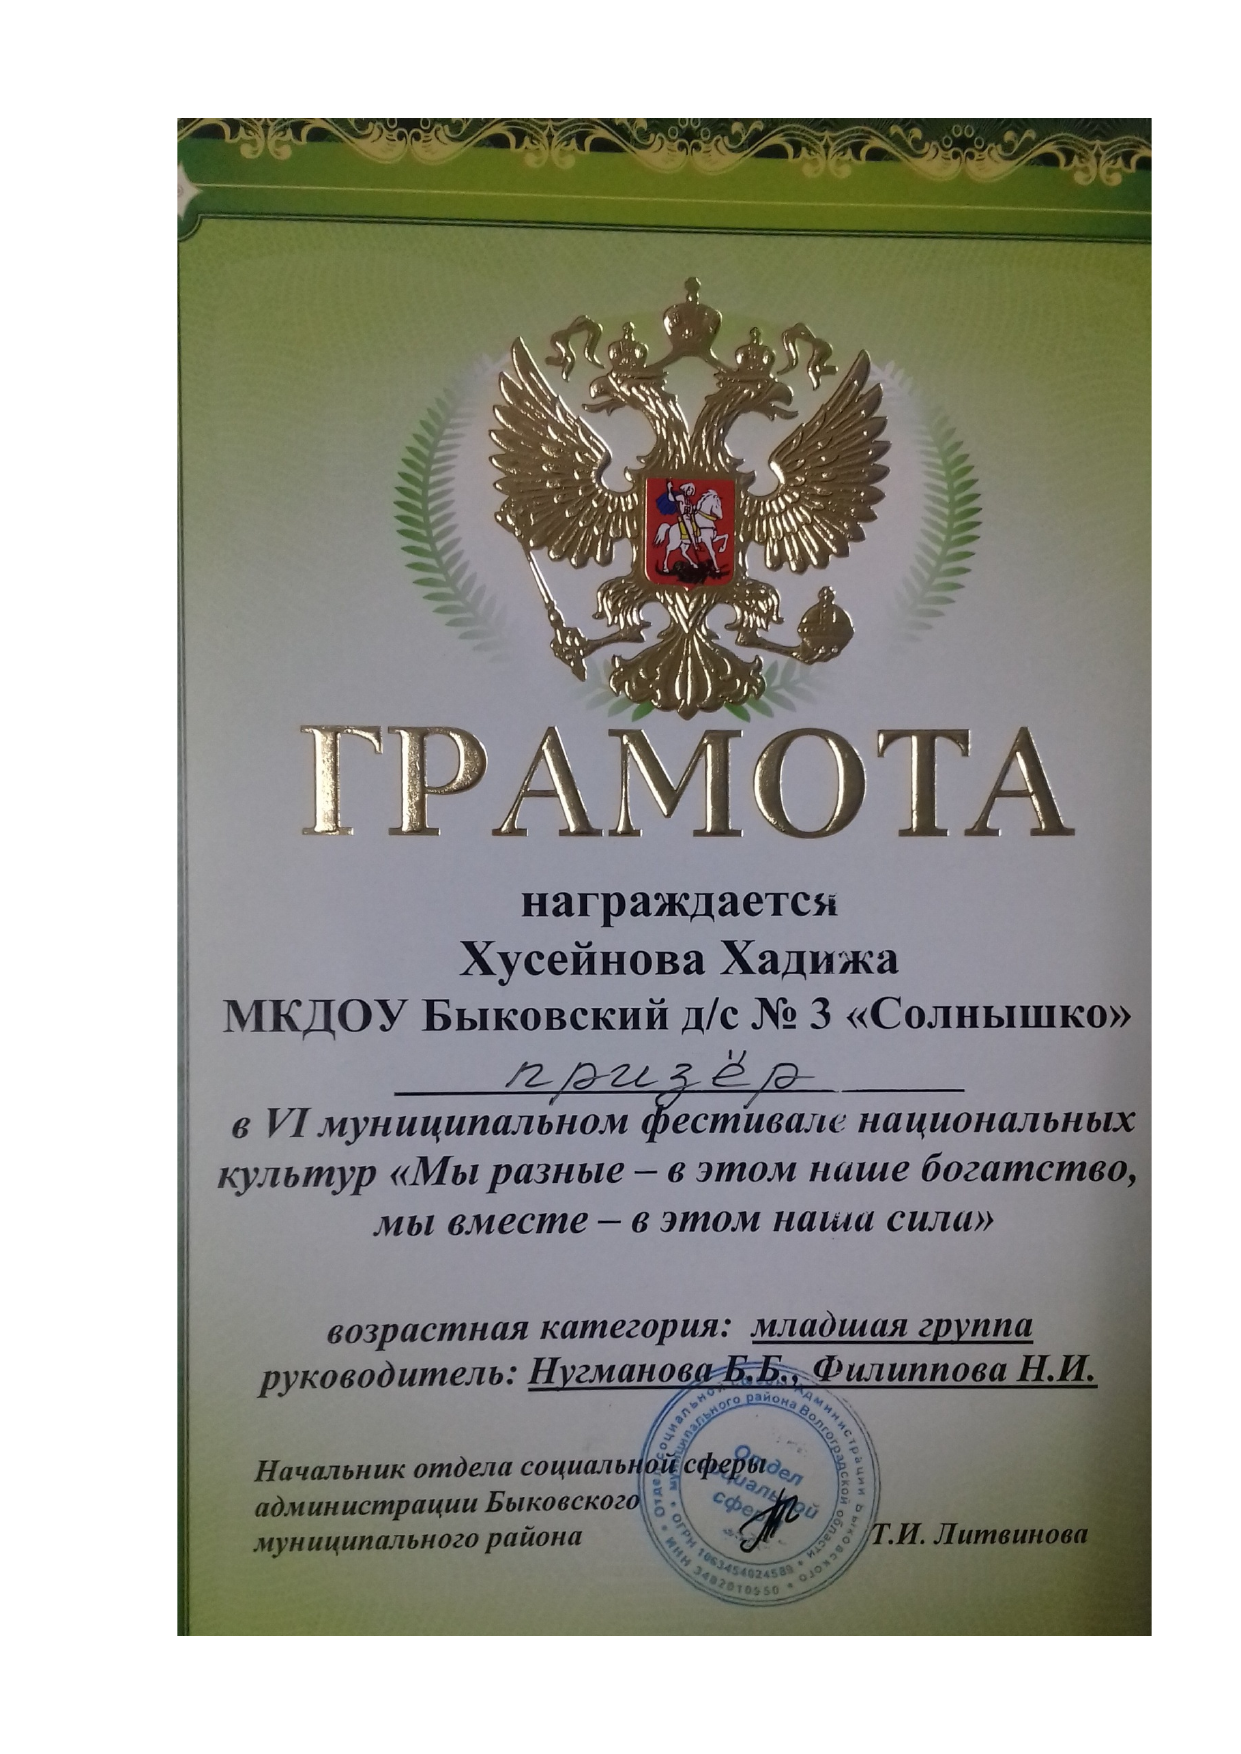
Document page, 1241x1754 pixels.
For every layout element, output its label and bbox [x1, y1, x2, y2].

picture [177, 118, 1152, 1636]
